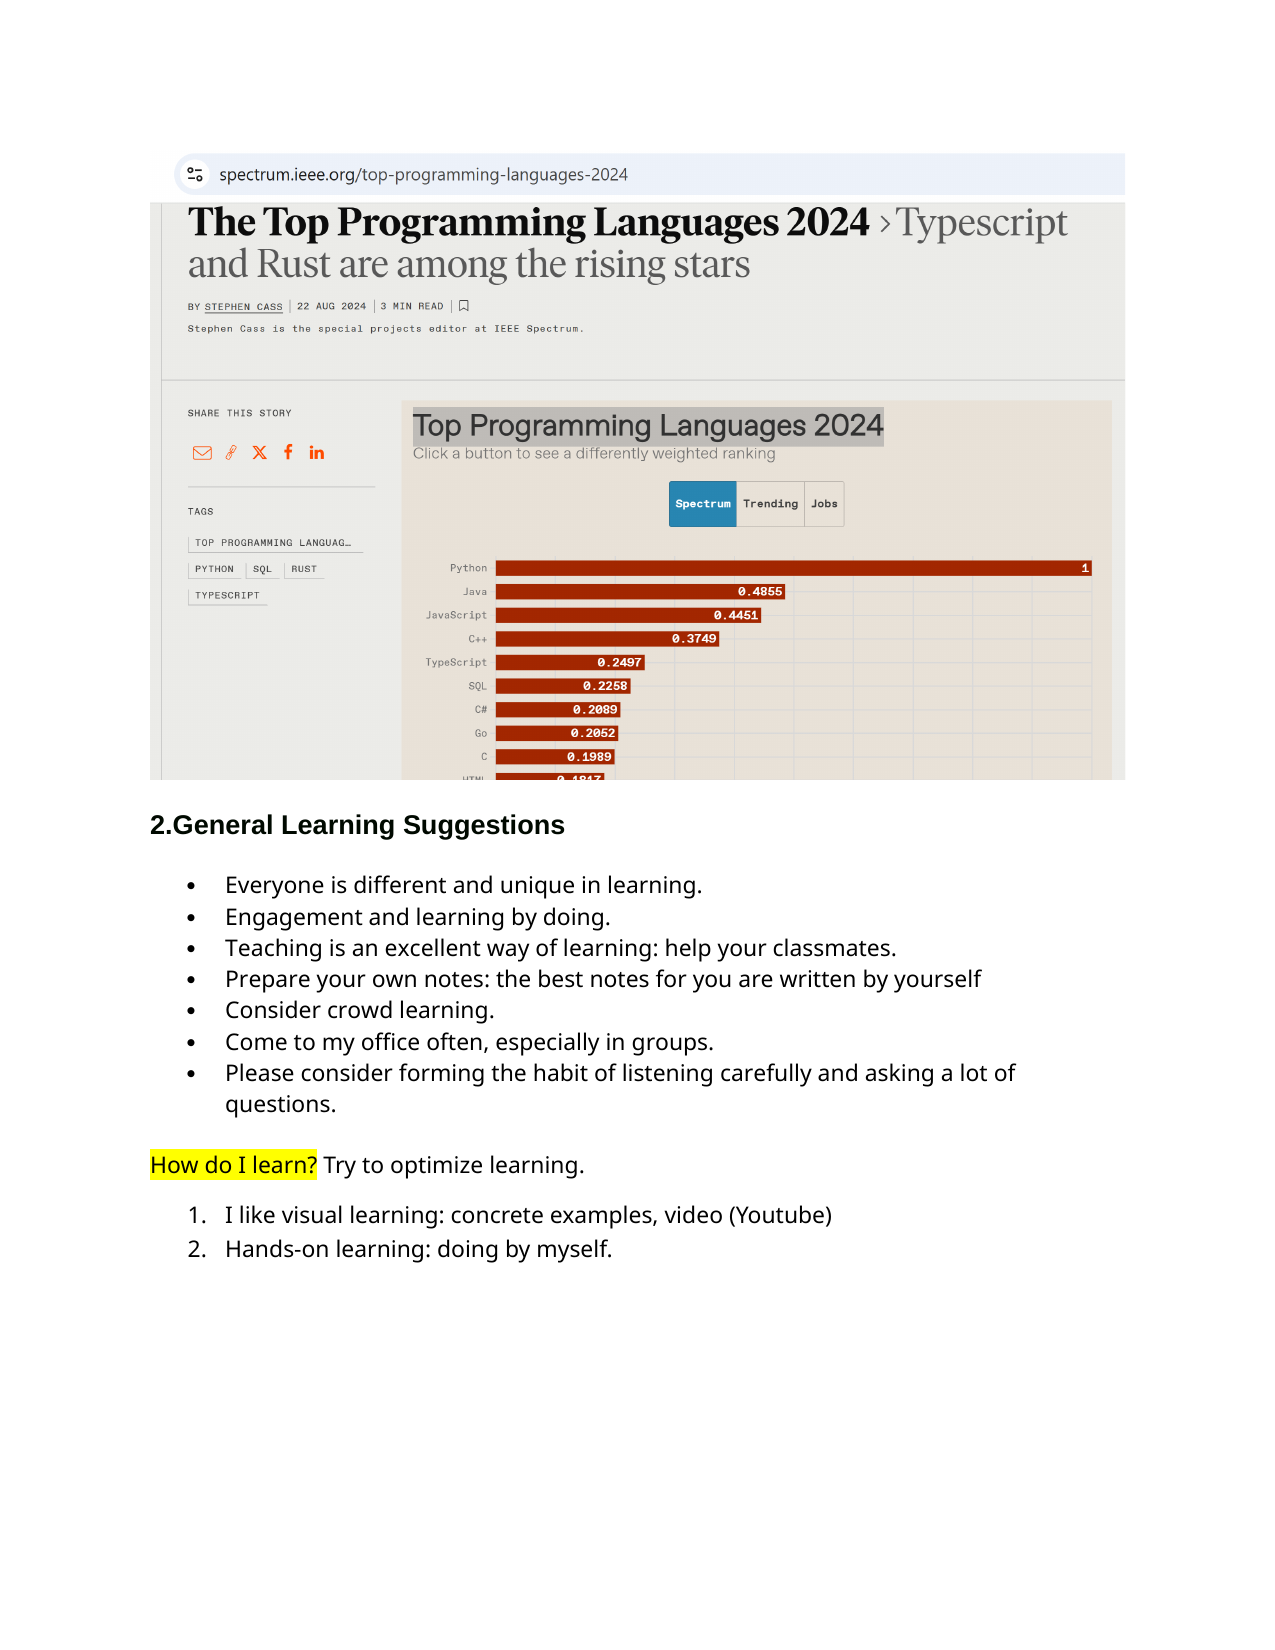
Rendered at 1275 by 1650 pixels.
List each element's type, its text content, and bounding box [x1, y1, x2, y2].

text How do I learn? Try to optimize learning. [150, 1148, 1125, 1180]
list Teaching is an excellent way of learning: help your classmates. [187, 932, 1125, 963]
list Please consider forming the habit of listening carefully and asking a lot of questions. [187, 1057, 1125, 1119]
list Engagement and learning by doing. [187, 901, 1125, 932]
text 2.General Learning Suggestions [150, 809, 1125, 840]
list Everyone is different and unique in learning. [187, 869, 1125, 901]
list Consider crowd learning. [187, 994, 1125, 1026]
list I like visual learning: concrete examples, video (Youtube) [187, 1199, 1125, 1230]
picture [150, 150, 1125, 780]
list Hands-on learning: doing by myself. [187, 1233, 1125, 1264]
list Come to my office often, especially in groups. [187, 1026, 1125, 1057]
list Prepare your own notes: the best notes for you are written by yourself [187, 963, 1125, 994]
